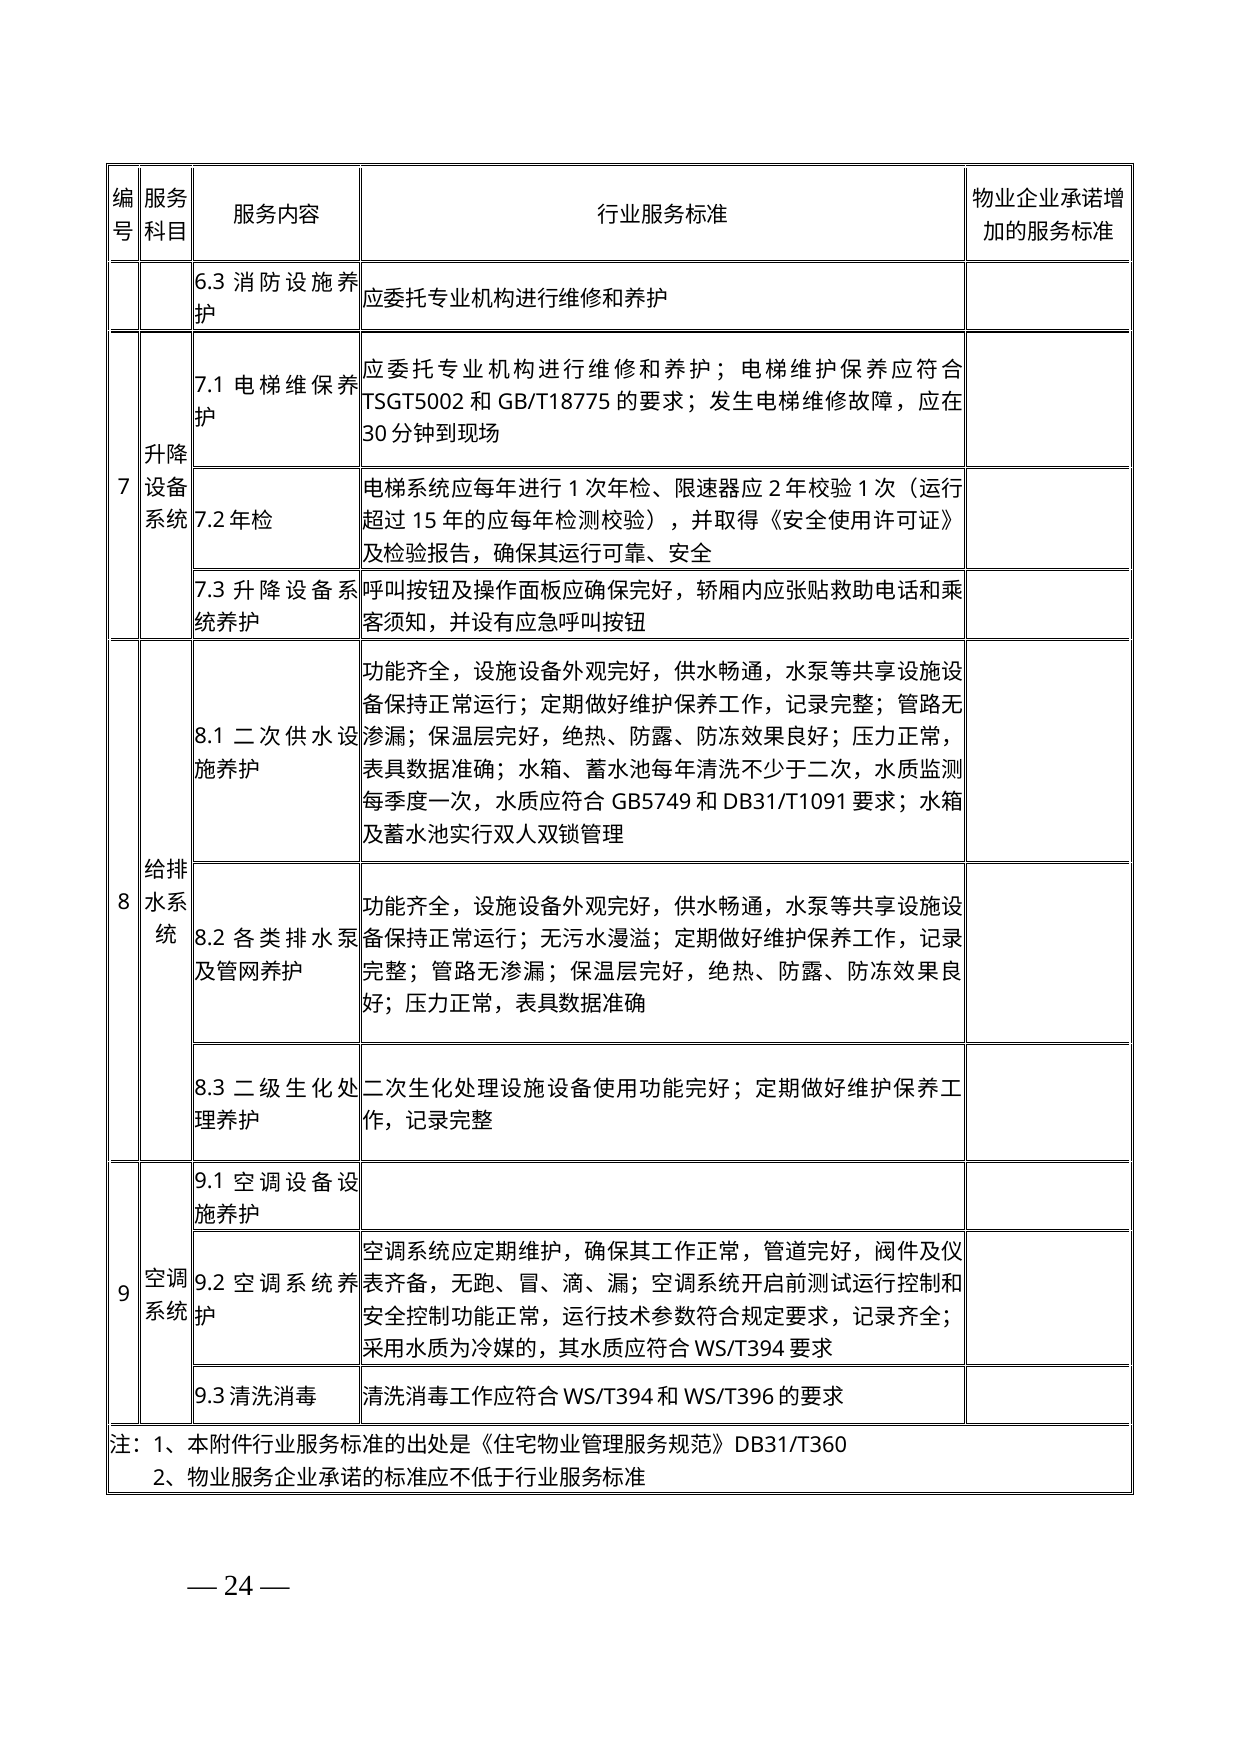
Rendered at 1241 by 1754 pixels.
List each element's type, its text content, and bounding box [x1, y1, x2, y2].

table_cell 应委托专业机构进行维修和养护 [362, 263, 964, 329]
table_cell 7 [108, 329, 139, 637]
table_cell 给排水系统 [141, 641, 191, 1160]
table_cell 9.2空调系统养护 [194, 1232, 359, 1363]
table_header 行业服务标准 [361, 166, 965, 260]
table_cell 9 [109, 1160, 138, 1423]
table_cell [967, 1364, 1131, 1423]
table_cell 7.3升降设备系统养护 [194, 571, 359, 637]
table_cell 升降 设备 系统 [141, 333, 191, 637]
table_cell 空调系统应定期维护，确保其工作正常，管道完好，阀件及仪表齐备，无跑、冒、滴、漏；空调系统开启前测试运行控制和安全控制功能正常，运行技术参数符合规定要求，记录齐全；采用水质为冷媒的，其水质应符合WS/T394要求 [362, 1232, 964, 1363]
table_cell [967, 1160, 1131, 1229]
table_cell [965, 1229, 1132, 1363]
table_header 物业企业承诺增加的服务标准 [965, 166, 1131, 260]
table_header 编号 [109, 166, 139, 260]
table_cell 8.3二级生化处理养护 [194, 1045, 359, 1160]
table_cell [965, 466, 1132, 568]
table_cell [967, 1042, 1131, 1160]
table_cell [965, 568, 1132, 637]
table_cell 7.2年检 [194, 469, 359, 568]
table_cell [362, 1163, 964, 1229]
table_cell 8 [109, 638, 138, 1160]
table_cell [965, 329, 1132, 466]
table_header 服务内容 [193, 164, 361, 260]
table_cell 9.3清洗消毒 [194, 1367, 359, 1423]
table_cell 空调 系统 [141, 1163, 191, 1423]
table_header 服务 科目 [139, 164, 193, 260]
table_cell [967, 638, 1131, 861]
table_cell 呼叫按钮及操作面板应确保完好，轿厢内应张贴救助电话和乘客须知，并设有应急呼叫按钮 [362, 571, 964, 637]
table_cell 7.1电梯维保养护 [194, 333, 359, 466]
table_cell 清洗消毒工作应符合WS/T394和WS/T396的要求 [362, 1367, 964, 1423]
table_cell 功能齐全，设施设备外观完好，供水畅通，水泵等共享设施设备保持正常运行；定期做好维护保养工作，记录完整；管路无渗漏；保温层完好，绝热、防露、防冻效果良好；压力正常，表具数据准确；水箱、蓄水池每年清洗不少于二次，水质监测每季度一次，水质应符合GB5749和DB31/T1091要求；水箱及蓄水池实行双人双锁管理 [362, 641, 964, 861]
table_cell 二次生化处理设施设备使用功能完好；定期做好维护保养工作，记录完整 [362, 1045, 964, 1160]
table_cell 注：1、本附件行业服务标准的出处是《住宅物业管理服务规范》DB31/T360 2、物业服务企业承诺的标准应不低于行业服务标准 [109, 1423, 1131, 1492]
table_cell 8.2各类排水泵及管网养护 [194, 864, 359, 1042]
table_cell 8.1二次供水设施养护 [194, 641, 359, 861]
table_cell 6.3消防设施养护 [194, 263, 359, 329]
table_cell 电梯系统应每年进行1次年检、限速器应2年校验1次（运行超过15年的应每年检测校验），并取得《安全使用许可证》及检验报告，确保其运行可靠、安全 [362, 469, 964, 568]
table_cell 应委托专业机构进行维修和养护；电梯维护保养应符合TSGT5002和GB/T18775的要求；发生电梯维修故障，应在30分钟到现场 [362, 333, 964, 466]
table_cell 9.1空调设备设施养护 [194, 1163, 359, 1229]
table_cell [965, 861, 1132, 1042]
table_cell 功能齐全，设施设备外观完好，供水畅通，水泵等共享设施设备保持正常运行；无污水漫溢；定期做好维护保养工作，记录完整；管路无渗漏；保温层完好，绝热、防露、防冻效果良好；压力正常，表具数据准确 [362, 864, 964, 1042]
table_cell [965, 260, 1132, 329]
